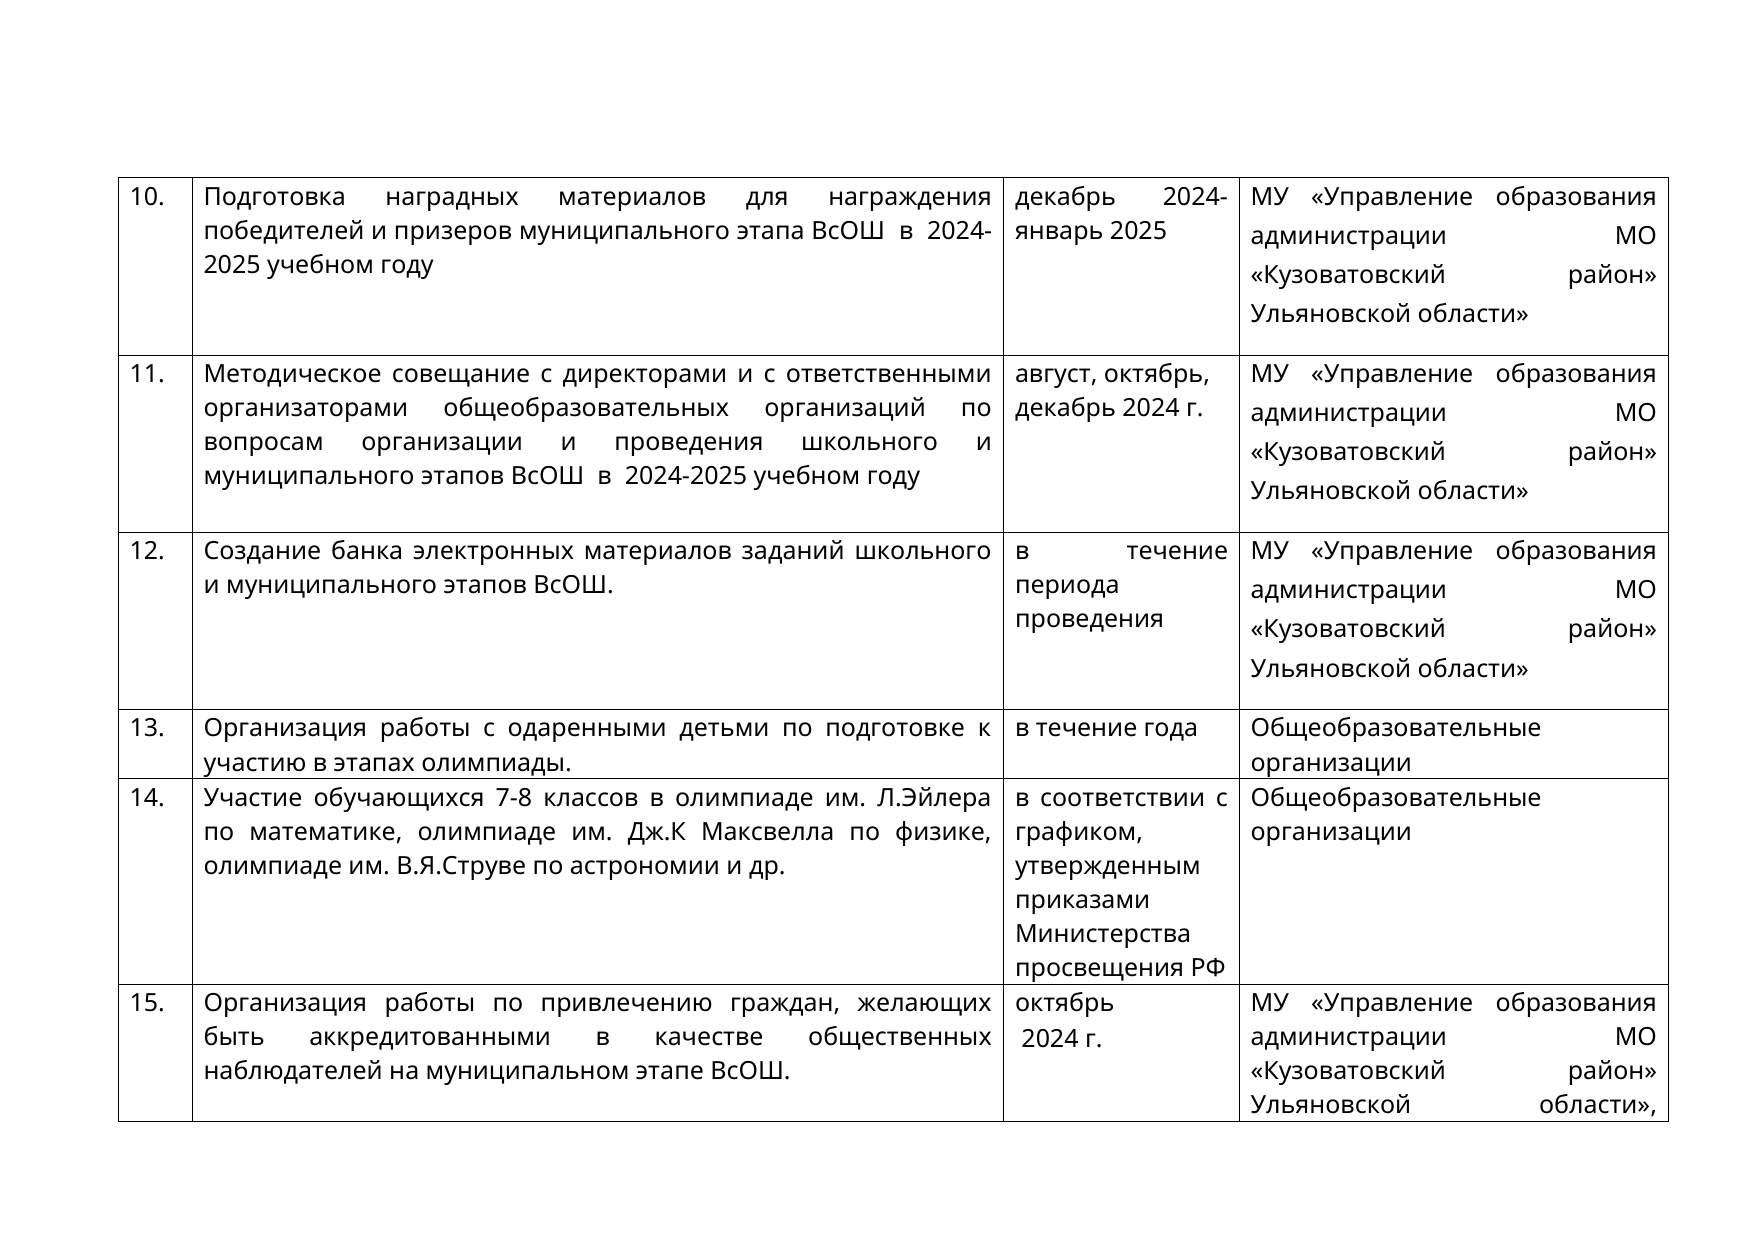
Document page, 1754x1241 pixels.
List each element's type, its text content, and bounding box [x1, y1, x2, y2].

table_cell 14. [119, 779, 192, 984]
table_cell Создание банка электронных материалов заданий школьного и муниципального этапов ВсОШ. [193, 533, 1003, 709]
table_cell декабрь 2024-январь 2025 [1004, 178, 1239, 354]
table_cell в течение года [1004, 710, 1239, 778]
table_cell МУ «Управление образования администрации МО «Кузоватовский район» Ульяновской области» [1240, 356, 1668, 532]
table_cell 13. [119, 710, 192, 778]
table_cell Организация работы с одаренными детьми по подготовке к участию в этапах олимпиады. [193, 710, 1003, 778]
table_cell в соответствии с графиком, утвержденным приказами Министерства просвещения РФ [1004, 779, 1239, 984]
table_cell Подготовка наградных материалов для награждения победителей и призеров муниципального этапа ВсОШ в 2024-2025 учебном году [193, 178, 1003, 354]
table_cell 12. [119, 533, 192, 709]
table_cell октябрь 2024 г. [1004, 985, 1239, 1121]
table_cell 10. [119, 178, 192, 354]
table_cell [1240, 178, 1668, 354]
table_cell Общеобразовательные организации [1240, 779, 1668, 984]
table_cell август, октябрь, декабрь 2024 г. [1004, 356, 1239, 532]
table_cell Участие обучающихся 7-8 классов в олимпиаде им. Л.Эйлера по математике, олимпиаде им. Дж.К Максвелла по физике, олимпиаде им. В.Я.Струве по астрономии и др. [193, 779, 1003, 984]
table_cell Общеобразовательные организации [1240, 710, 1668, 778]
table_cell 11. [119, 356, 192, 532]
table_cell в течение периода проведения [1004, 533, 1239, 709]
table_cell МУ «Управление образования администрации МО «Кузоватовский район» Ульяновской области» [1240, 533, 1668, 709]
table_cell 15. [119, 985, 192, 1121]
table_cell Методическое совещание с директорами и с ответственными организаторами общеобразовательных организаций по вопросам организации и проведения школьного и муниципального этапов ВсОШ в 2024-2025 учебном году [193, 356, 1003, 532]
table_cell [1240, 985, 1668, 1121]
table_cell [193, 985, 1003, 1121]
